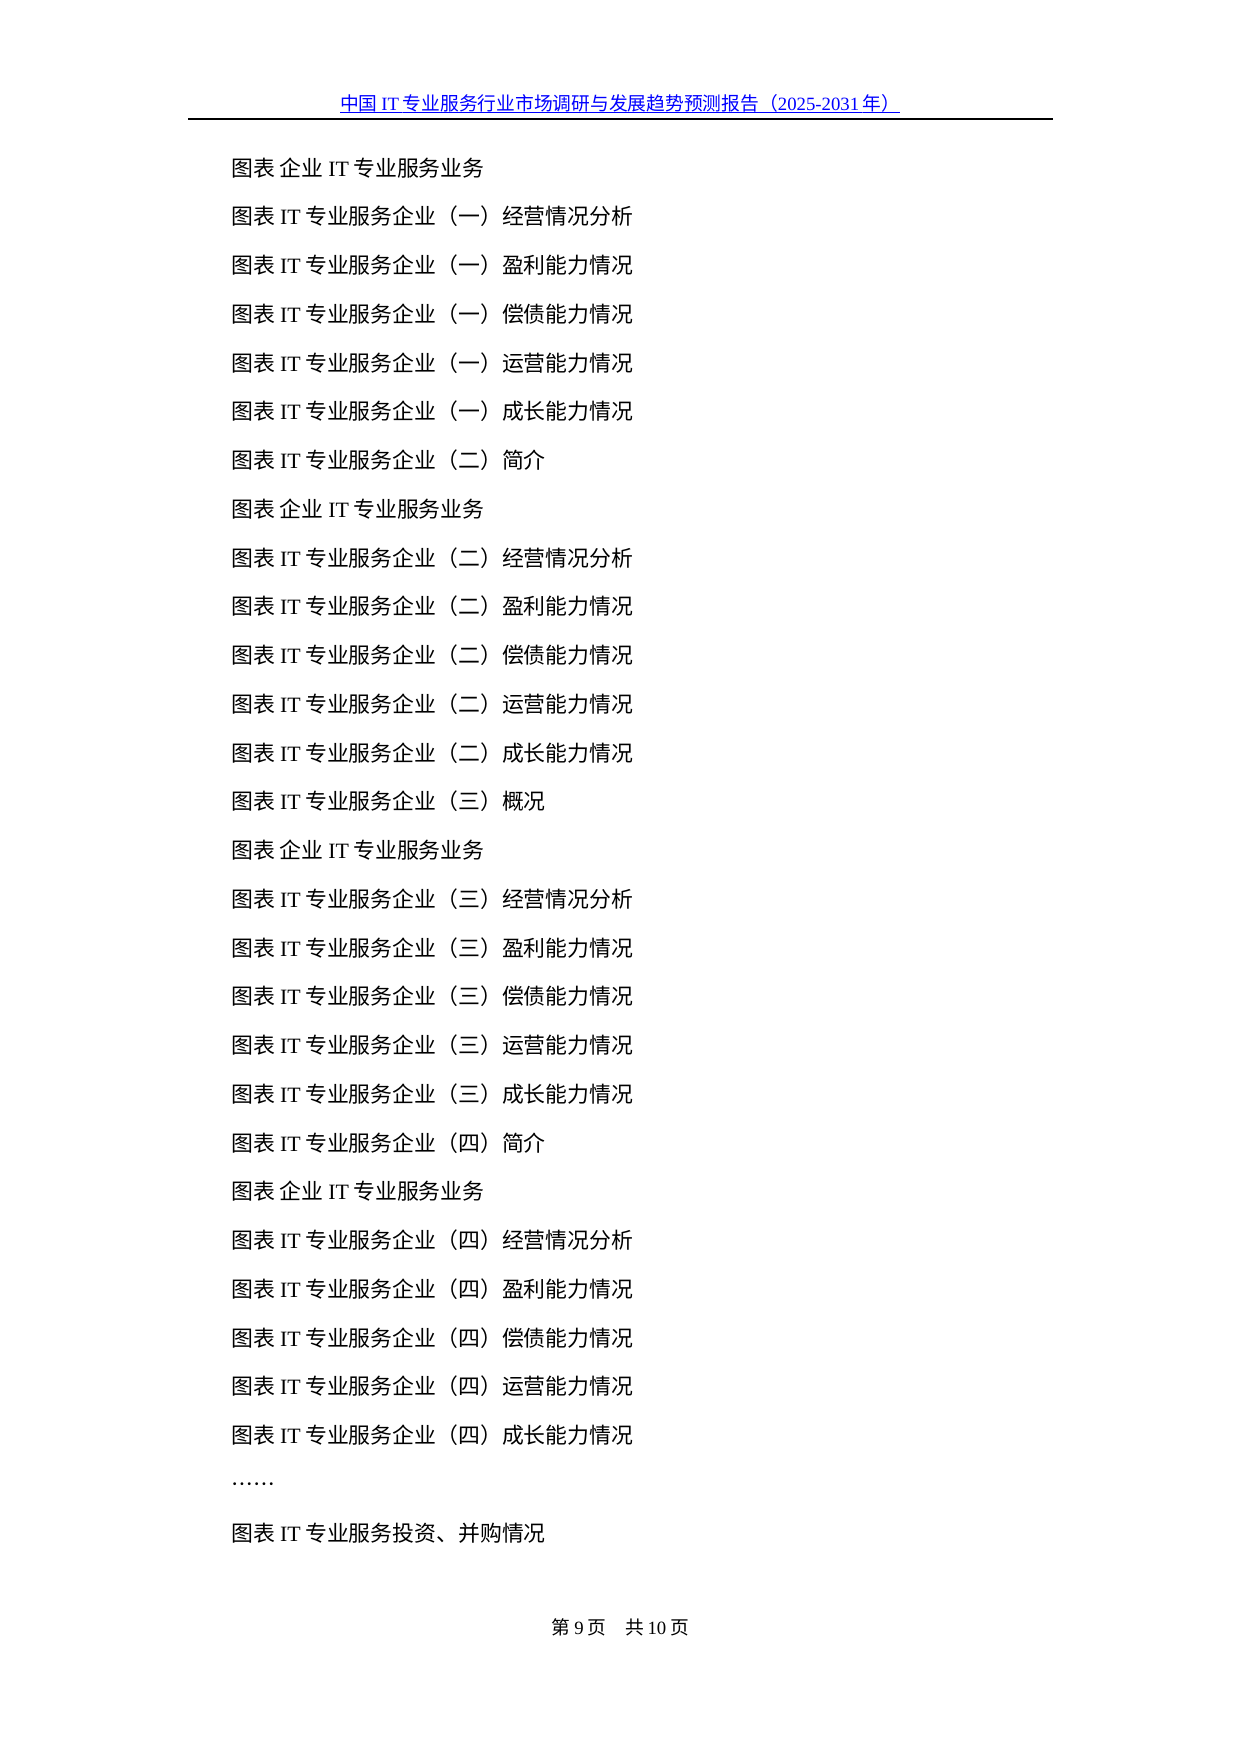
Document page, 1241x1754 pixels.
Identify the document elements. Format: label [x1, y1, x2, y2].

text [187, 150, 1053, 1548]
